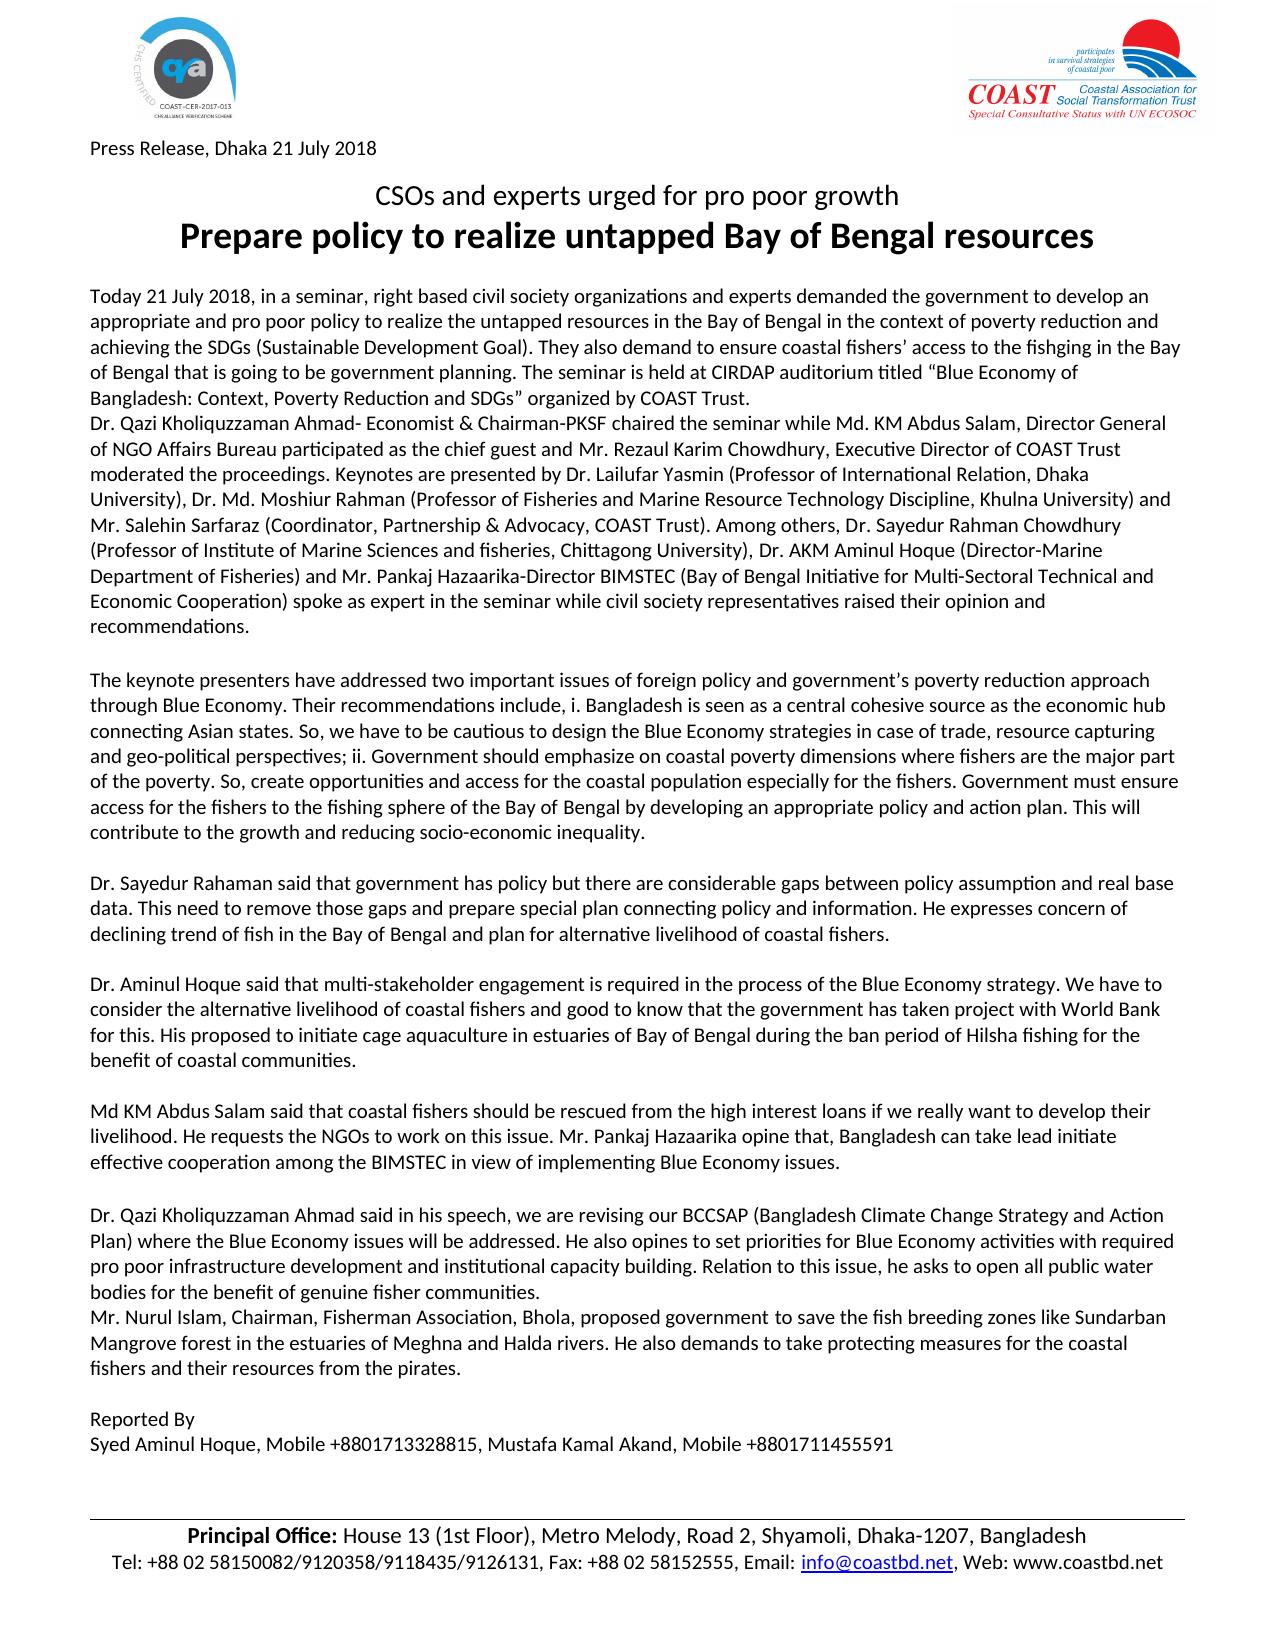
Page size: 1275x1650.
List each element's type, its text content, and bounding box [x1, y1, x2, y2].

text Today 21 July 2018, in a seminar, right based civil society organizations and experts demanded the government to develop an appropriate and pro poor policy to realize the untapped resources in the Bay of Bengal in the context of poverty reduction and achieving the SDGs (Sustainable Development Goal). They also demand to ensure coastal fishers’ access to the fishging in the Bay of Bengal that is going to be government planning. The seminar is held at CIRDAP auditorium titled “Blue Economy of Bangladesh: Context, Poverty Reduction and SDGs” organized by COAST Trust. [90, 283, 1185, 410]
text Mr. Nurul Islam, Chairman, Fisherman Association, Bhola, proposed government to save the fish breeding zones like Sundarban Mangrove forest in the estuaries of Meghna and Halda rivers. He also demands to take protecting measures for the coastal fishers and their resources from the pirates. [90, 1304, 1185, 1381]
text CSOs and experts urged for pro poor growth [90, 177, 1185, 212]
text Reported By [90, 1381, 1185, 1431]
text Dr. Aminul Hoque said that multi-stakeholder engagement is required in the process of the Blue Economy strategy. We have to consider the alternative livelihood of coastal fishers and good to know that the government has taken project with World Bank for this. His proposed to initiate cage aquaculture in estuaries of Bay of Bengal during the ban period of Hilsha fishing for the benefit of coastal communities. [90, 971, 1185, 1073]
text Syed Aminul Hoque, Mobile +8801713328815, Mustafa Kamal Akand, Mobile +8801711455591 [90, 1431, 1185, 1457]
text Dr. Qazi Kholiquzzaman Ahmad said in his speech, we are revising our BCCSAP (Bangladesh Climate Change Strategy and Action Plan) where the Blue Economy issues will be addressed. He also opines to set priorities for Blue Economy activities with required pro poor infrastructure development and institutional capacity building. Relation to this issue, he asks to open all public water bodies for the benefit of genuine fisher communities. [90, 1203, 1185, 1304]
text The keynote presenters have addressed two important issues of foreign policy and government’s poverty reduction approach through Blue Economy. Their recommendations include, i. Bangladesh is seen as a central cohesive source as the economic hub connecting Asian states. So, we have to be cautious to design the Blue Economy strategies in case of trade, resource capturing and geo-political perspectives; ii. Government should emphasize on coastal poverty dimensions where fishers are the major part of the poverty. So, create opportunities and access for the coastal population especially for the fishers. Government must ensure access for the fishers to the fishing sphere of the Bay of Bengal by developing an appropriate policy and action plan. This will contribute to the growth and reducing socio-economic inequality. [90, 667, 1185, 845]
picture [129, 13, 241, 124]
text Md KM Abdus Salam said that coastal fishers should be rescued from the high interest loans if we really want to develop their livelihood. He requests the NGOs to work on this issue. Mr. Pankaj Hazaarika opine that, Bangladesh can take lead initiate effective cooperation among the BIMSTEC in view of implementing Blue Economy issues. [90, 1098, 1185, 1203]
text Press Release, Dhaka 21 July 2018 [90, 129, 1185, 161]
text Dr. Sayedur Rahaman said that government has policy but there are considerable gaps between policy assumption and real base data. This need to remove those gaps and prepare special plan connecting policy and information. He expresses concern of declining trend of fish in the Bay of Bengal and plan for alternative livelihood of coastal fishers. [90, 870, 1185, 946]
text Prepare policy to realize untapped Bay of Bengal resources [90, 212, 1185, 258]
text Dr. Qazi Kholiquzzaman Ahmad- Economist & Chairman-PKSF chaired the seminar while Md. KM Abdus Salam, Director General of NGO Affairs Bureau participated as the chief guest and Mr. Rezaul Karim Chowdhury, Executive Director of COAST Trust moderated the proceedings. Keynotes are presented by Dr. Lailufar Yasmin (Professor of International Relation, Dhaka University), Dr. Md. Moshiur Rahman (Professor of Fisheries and Marine Resource Technology Discipline, Khulna University) and Mr. Salehin Sarfaraz (Coordinator, Partnership & Advocacy, COAST Trust). Among others, Dr. Sayedur Rahman Chowdhury (Professor of Institute of Marine Sciences and fisheries, Chittagong University), Dr. AKM Aminul Hoque (Director-Marine Department of Fisheries) and Mr. Pankaj Hazaarika-Director BIMSTEC (Bay of Bengal Initiative for Multi-Sectoral Technical and Economic Cooperation) spoke as expert in the seminar while civil society representatives raised their opinion and recommendations. [90, 410, 1185, 667]
picture [950, 3, 1215, 137]
